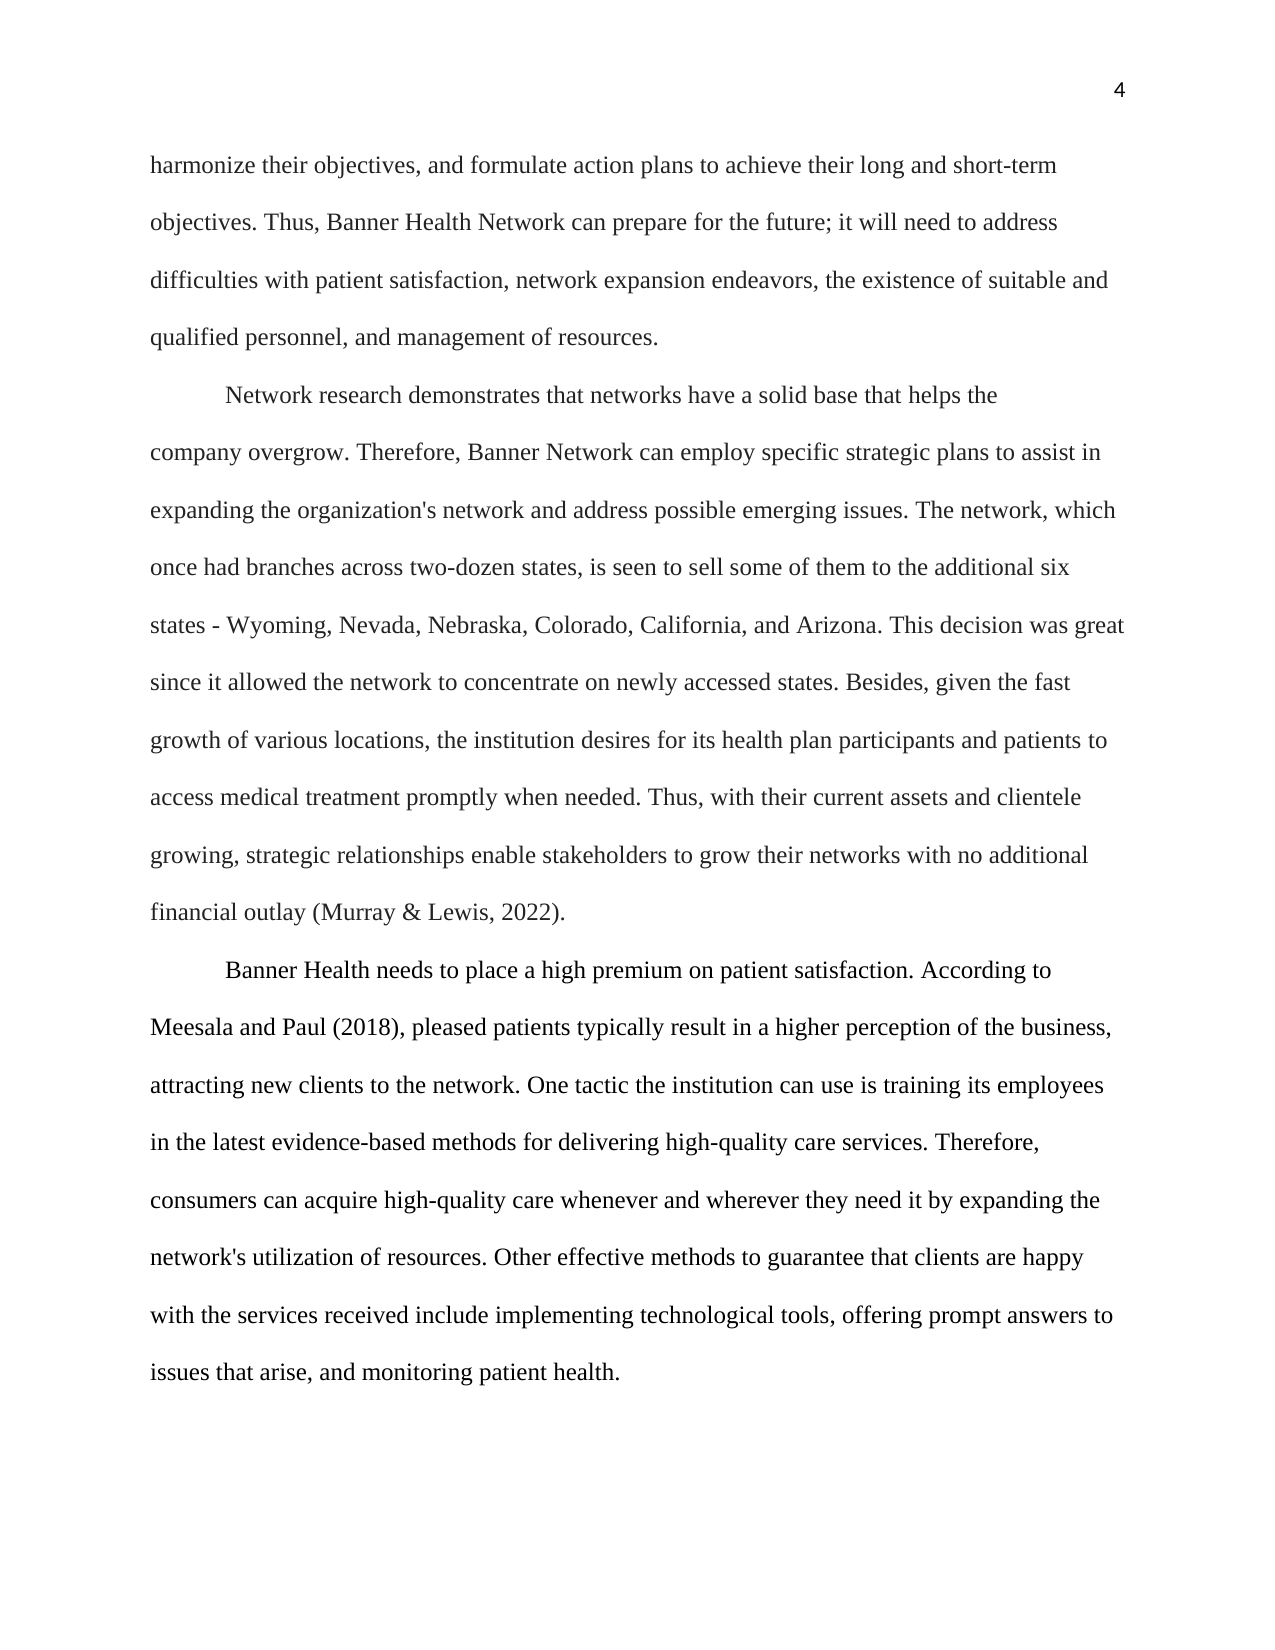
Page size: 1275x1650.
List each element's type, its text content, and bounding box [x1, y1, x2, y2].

text Banner Health needs to place a high premium on patient satisfaction. According to Meesala and Paul (2018), pleased patients typically result in a higher perception of the business, attracting new clients to the network. One tactic the institution can use is training its employees in the latest evidence-based methods for delivering high-quality care services. Therefore, consumers can acquire high-quality care whenever and wherever they need it by expanding the network's utilization of resources. Other effective methods to guarantee that clients are happy with the services received include implementing technological tools, offering prompt answers to issues that arise, and monitoring patient health. [150, 955, 1125, 1386]
text Network research demonstrates that networks have a solid base that helps the company overgrow. Therefore, Banner Network can employ specific strategic plans to assist in expanding the organization's network and address possible emerging issues. The network, which once had branches across two-dozen states, is seen to sell some of them to the additional six states - Wyoming, Nevada, Nebraska, Colorado, California, and Arizona. This decision was great since it allowed the network to concentrate on newly accessed states. Besides, given the fast growth of various locations, the institution desires for its health plan participants and patients to access medical treatment promptly when needed. Thus, with their current assets and clientele growing, strategic relationships enable stakeholders to grow their networks with no additional financial outlay (Murray & Lewis, 2022). [150, 380, 1125, 610]
text Network research demonstrates that networks have a solid base that helps the company overgrow. Therefore, Banner Network can employ specific strategic plans to assist in expanding the organization's network and address possible emerging issues. The network, which once had branches across two-dozen states, is seen to sell some of them to the additional six states - Wyoming, Nevada, Nebraska, Colorado, California, and Arizona. This decision was great since it allowed the network to concentrate on newly accessed states. Besides, given the fast growth of various locations, the institution desires for its health plan participants and patients to access medical treatment promptly when needed. Thus, with their current assets and clientele growing, strategic relationships enable stakeholders to grow their networks with no additional financial outlay (Murray & Lewis, 2022). [150, 639, 1125, 926]
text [150, 150, 1125, 351]
